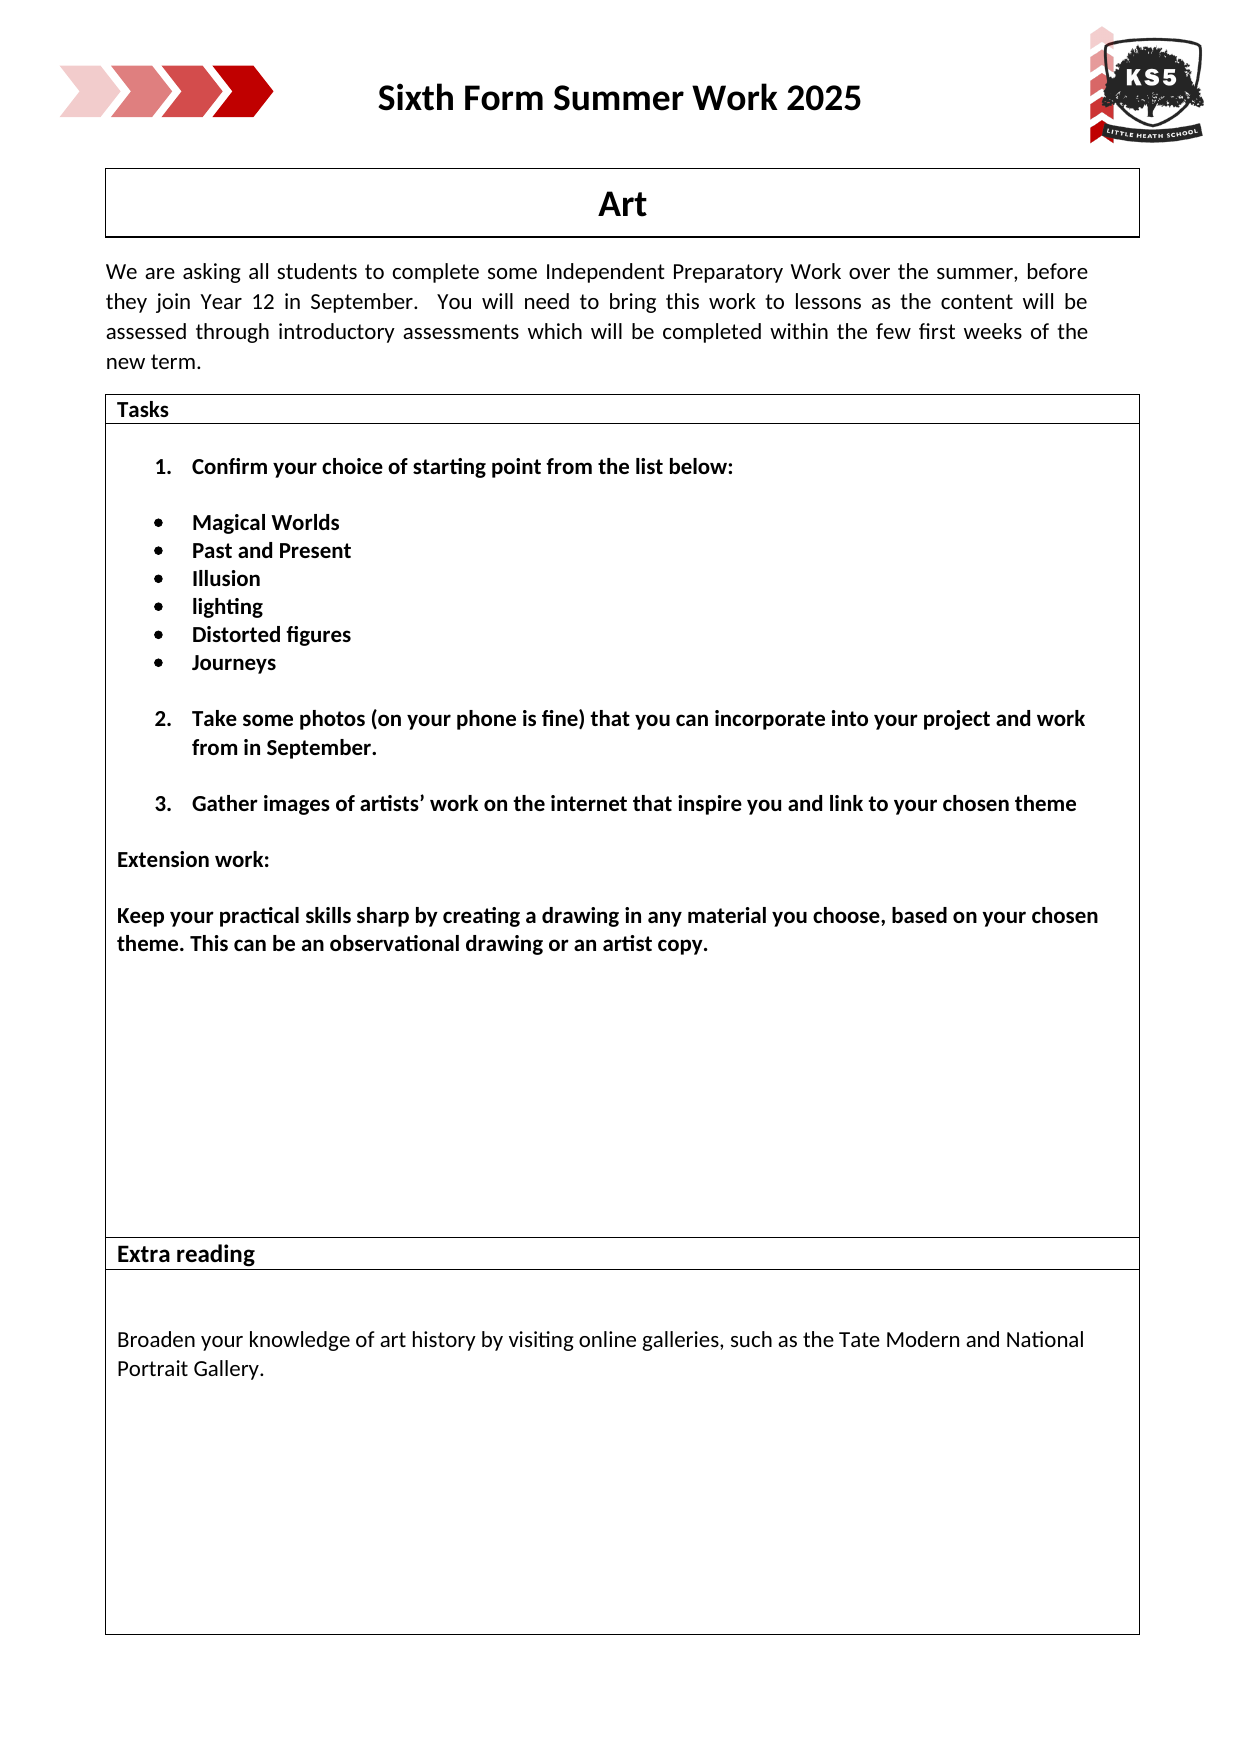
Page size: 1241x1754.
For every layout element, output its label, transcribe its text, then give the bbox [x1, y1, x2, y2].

table_header Art [106, 169, 1139, 236]
table_cell Broaden your knowledge of art history by visiting online galleries, such as the Tate Modern and National Portrait Gallery. [106, 1270, 1139, 1634]
table_header Tasks [106, 395, 1139, 423]
picture [1090, 26, 1205, 145]
table_cell Confirm your choice of starting point from the list below: Magical Worlds Past and Present Illusion lighting Distorted figures Journeys Take some photos (on your phone is fine) that you can incorporate into your project and work from in September. Gather images of artists’ work on the internet that inspire you and link to your chosen theme Extension work: Keep your practical skills sharp by creating a drawing in any material you choose, based on your chosen theme. This can be an observational drawing or an artist copy. [106, 424, 1139, 1237]
table_cell Extra reading [106, 1238, 1139, 1268]
text We are asking all students to complete some Independent Preparatory Work over the summer, before they join Year 12 in September. You will need to bring this work to lessons as the content will be assessed through introductory assessments which will be completed within the few first weeks of the new term. [106, 257, 1090, 375]
